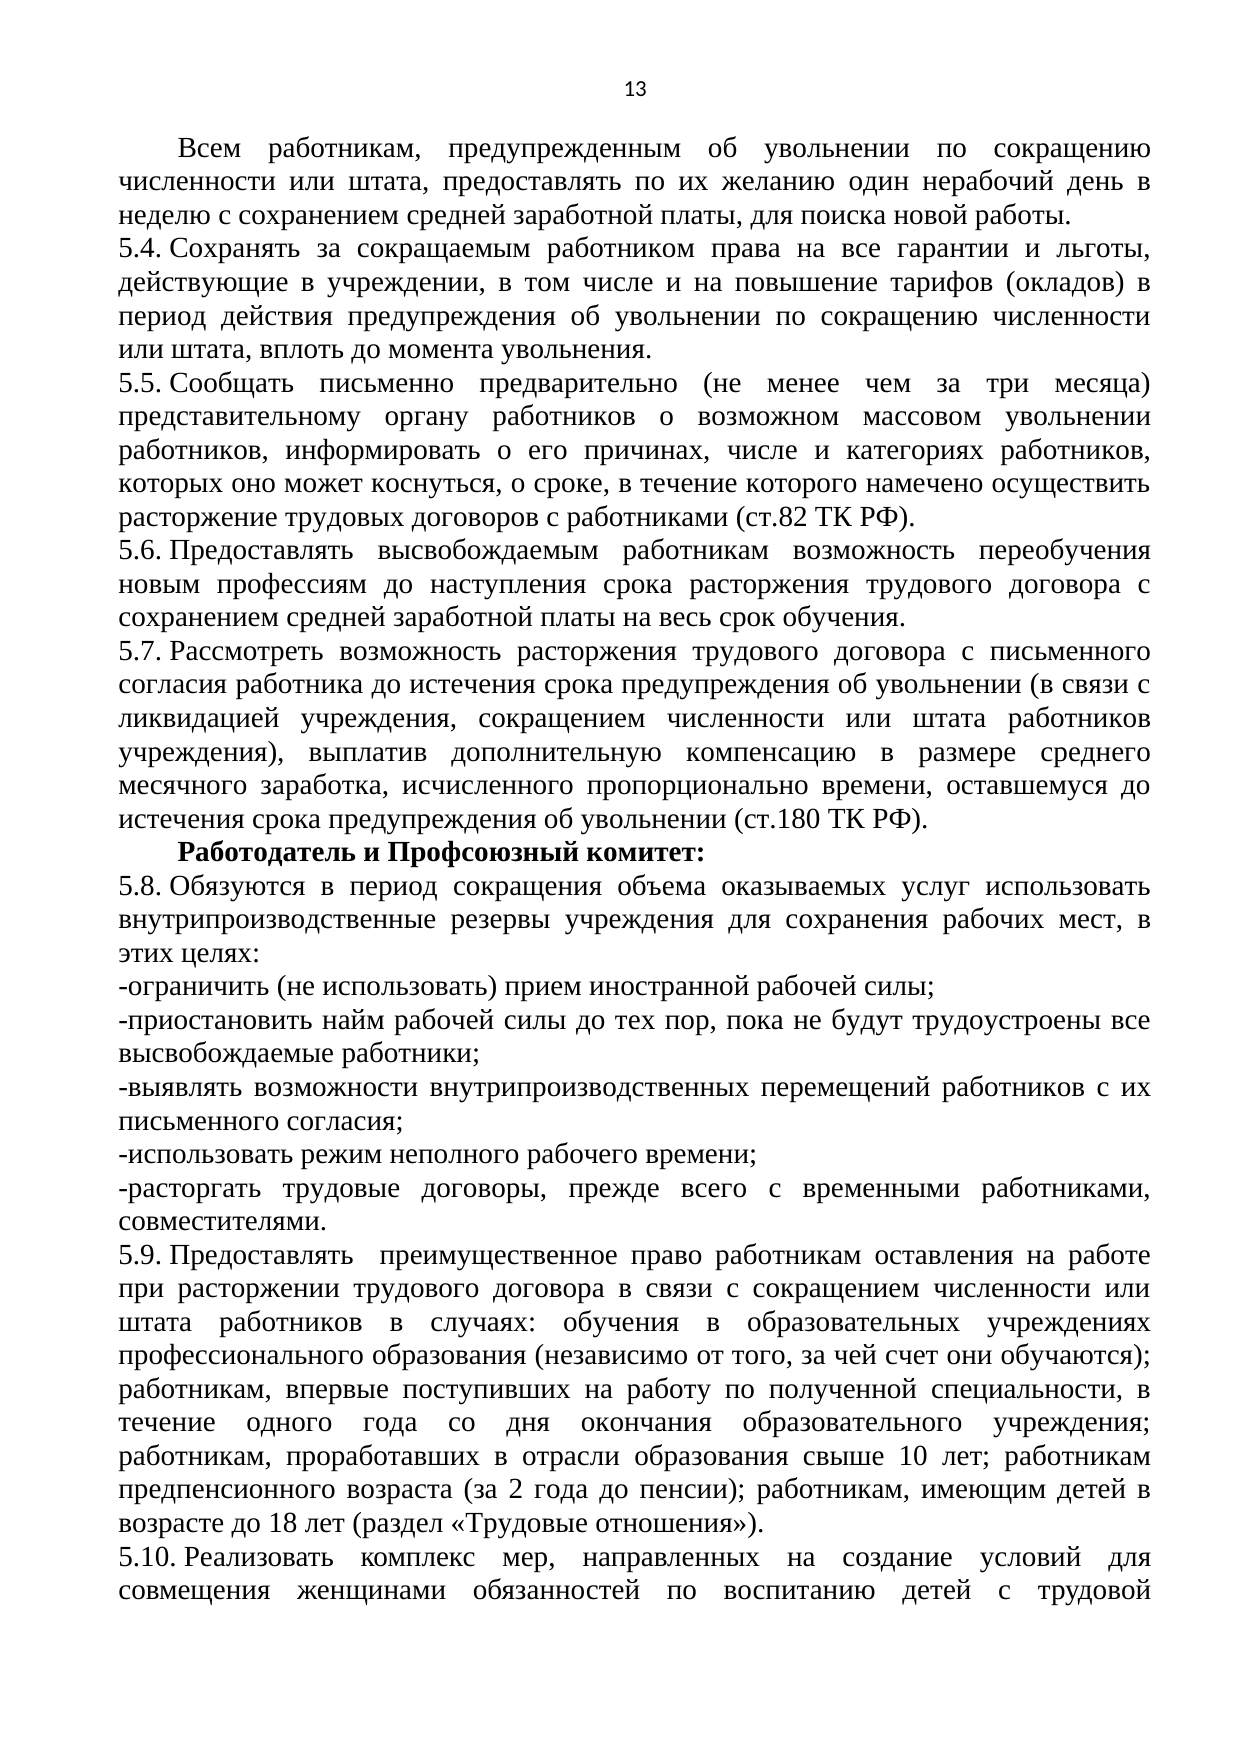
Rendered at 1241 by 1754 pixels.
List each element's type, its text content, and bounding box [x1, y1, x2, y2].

text 5.5. Сообщать письменно предварительно (не менее чем за три месяца) представительному органу работников о возможном массовом увольнении работников, информировать о его причинах, числе и категориях работников, которых оно может коснуться, о сроке, в течение которого намечено осуществить расторжение трудовых договоров с работниками (ст.82 ТК РФ). [118, 365, 1152, 532]
text -использовать режим неполного рабочего времени; [118, 1136, 1152, 1170]
text -расторгать трудовые договоры, прежде всего с временными работниками, совместителями. [118, 1170, 1152, 1237]
text 5.4. Сохранять за сокращаемым работником права на все гарантии и льготы, действующие в учреждении, в том числе и на повышение тарифов (окладов) в период действия предупреждения об увольнении по сокращению численности или штата, вплоть до момента увольнения. [118, 231, 1152, 365]
text 5.8. Обязуются в период сокращения объема оказываемых услуг использовать внутрипроизводственные резервы учреждения для сохранения рабочих мест, в этих целях: [118, 868, 1152, 968]
text 5.9. Предоставлять преимущественное право работникам оставления на работе при расторжении трудового договора в связи с сокращением численности или штата работников в случаях: обучения в образовательных учреждениях профессионального образования (независимо от того, за чей счет они обучаются); работникам, впервые поступивших на работу по полученной специальности, в течение одного года со дня окончания образовательного учреждения; работникам, проработавших в отрасли образования свыше 10 лет; работникам предпенсионного возраста (за 2 года до пенсии); работникам, имеющим детей в возрасте до 18 лет (раздел «Трудовые отношения»). [118, 1237, 1152, 1539]
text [118, 1539, 1152, 1606]
text 5.6. Предоставлять высвобождаемым работникам возможность переобучения новым профессиям до наступления срока расторжения трудового договора с сохранением средней заработной платы на весь срок обучения. [118, 532, 1152, 633]
text -выявлять возможности внутрипроизводственных перемещений работников с их письменного согласия; [118, 1069, 1152, 1136]
text Всем работникам, предупрежденным об увольнении по сокращению численности или штата, предоставлять по их желанию один нерабочий день в неделю с сохранением средней заработной платы, для поиска новой работы. [118, 130, 1152, 231]
text 5.7. Рассмотреть возможность расторжения трудового договора с письменного согласия работника до истечения срока предупреждения об увольнении (в связи с ликвидацией учреждения, сокращением численности или штата работников учреждения), выплатив дополнительную компенсацию в размере среднего месячного заработка, исчисленного пропорционально времени, оставшемуся до истечения срока предупреждения об увольнении (ст.180 ТК РФ). [118, 633, 1152, 834]
text -приостановить найм рабочей силы до тех пор, пока не будут трудоустроены все высвобождаемые работники; [118, 1002, 1152, 1069]
text Работодатель и Профсоюзный комитет: [118, 834, 1152, 868]
text -ограничить (не использовать) прием иностранной рабочей силы; [118, 968, 1152, 1002]
